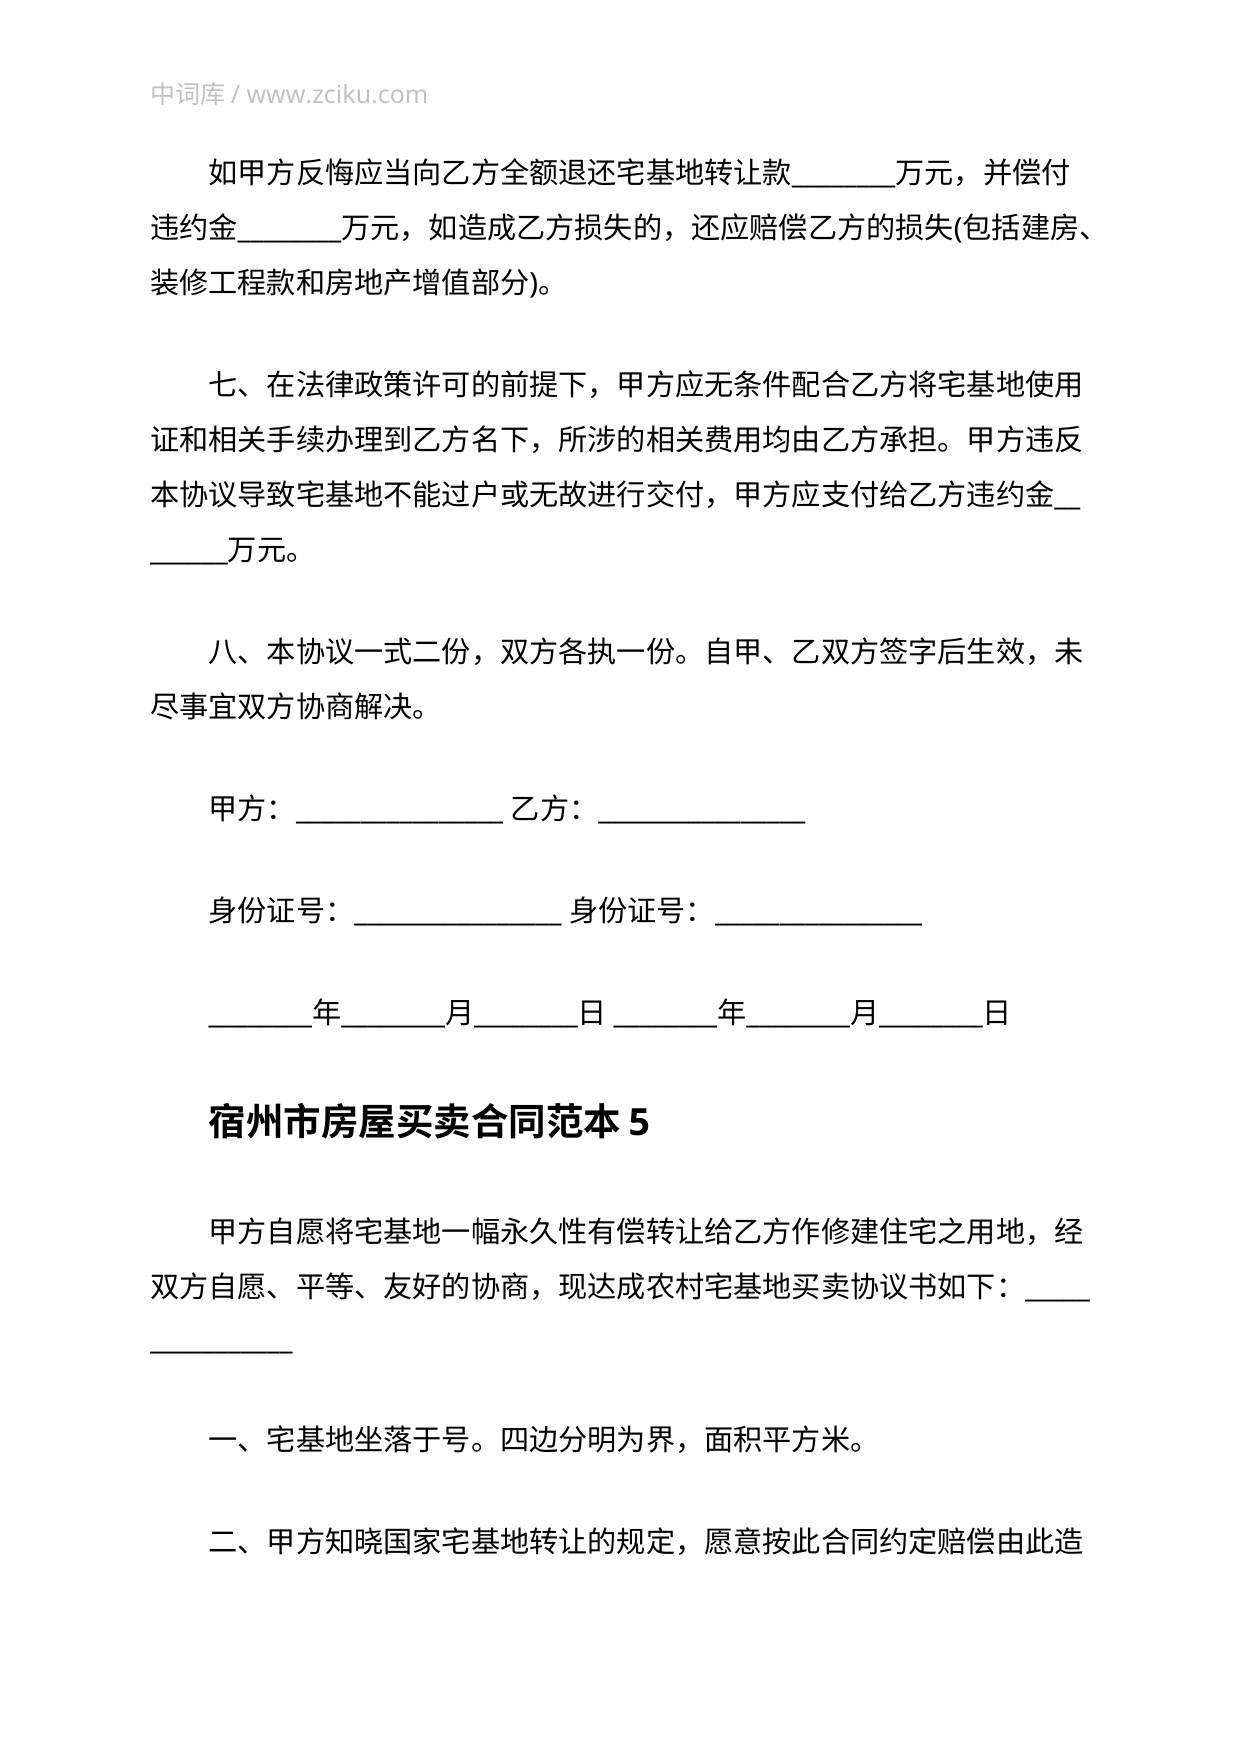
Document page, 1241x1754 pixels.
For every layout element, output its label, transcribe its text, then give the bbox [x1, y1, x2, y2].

text 七、在法律政策许可的前提下，甲方应无条件配合乙方将宅基地使用证和相关手续办理到乙方名下，所涉的相关费用均由乙方承担。甲方违反本协议导致宅基地不能过户或无故进行交付，甲方应支付给乙方违约金________万元。 [150, 362, 1090, 569]
text 宿州市房屋买卖合同范本5 [150, 1091, 1090, 1146]
text 甲方：________________ 乙方：________________ [150, 785, 1090, 828]
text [150, 1518, 1090, 1561]
text 一、宅基地坐落于号。四边分明为界，面积平方米。 [150, 1417, 1090, 1459]
text 身份证号：________________ 身份证号：________________ [150, 887, 1090, 930]
text 甲方自愿将宅基地一幅永久性有偿转让给乙方作修建住宅之用地，经双方自愿、平等、友好的协商，现达成农村宅基地买卖协议书如下：________________ [150, 1209, 1090, 1358]
text 如甲方反悔应当向乙方全额退还宅基地转让款________万元，并偿付违约金________万元，如造成乙方损失的，还应赔偿乙方的损失(包括建房、装修工程款和房地产增值部分)。 [150, 150, 1090, 302]
text 八、本协议一式二份，双方各执一份。自甲、乙双方签字后生效，未尽事宜双方协商解决。 [150, 629, 1090, 726]
text ________年________月________日 ________年________月________日 [150, 989, 1090, 1032]
